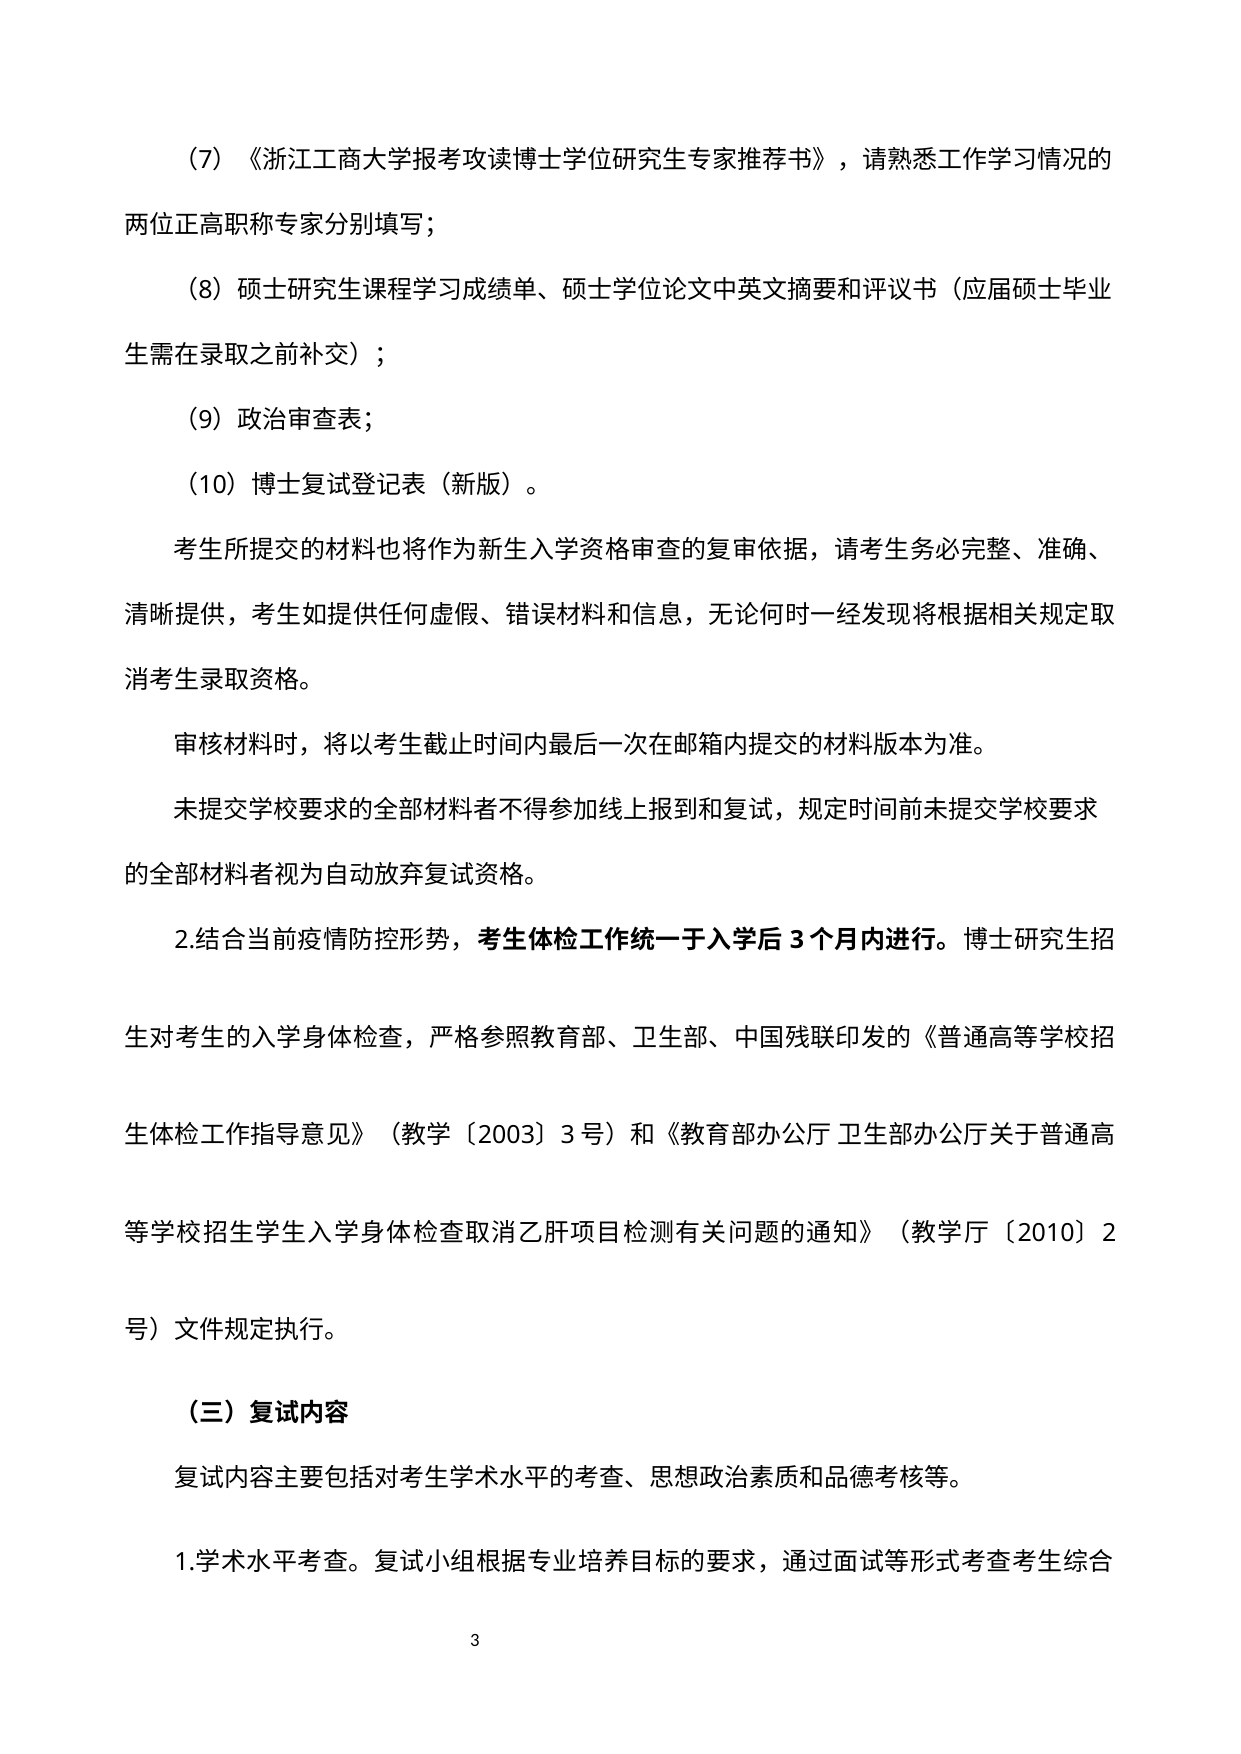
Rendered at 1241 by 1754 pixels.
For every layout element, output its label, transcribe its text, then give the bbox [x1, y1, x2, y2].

text （7）《浙江工商大学报考攻读博士学位研究生专家推荐书》，请熟悉工作学习情况的两位正高职称专家分别填写； [124, 125, 1116, 255]
text 复试内容主要包括对考生学术水平的考查、思想政治素质和品德考核等。 [124, 1443, 1116, 1508]
text 2.结合当前疫情防控形势，考生体检工作统一于入学后3个月内进行。博士研究生招生对考生的入学身体检查，严格参照教育部、卫生部、中国残联印发的《普通高等学校招生体检工作指导意见》（教学〔2003〕3号）和《教育部办公厅 卫生部办公厅关于普通高等学校招生学生入学身体检查取消乙肝项目检测有关问题的通知》（教学厅〔2010〕2号）文件规定执行。 [124, 905, 1116, 1360]
text （8）硕士研究生课程学习成绩单、硕士学位论文中英文摘要和评议书（应届硕士毕业生需在录取之前补交）； [124, 255, 1116, 385]
text 考生所提交的材料也将作为新生入学资格审查的复审依据，请考生务必完整、准确、清晰提供，考生如提供任何虚假、错误材料和信息，无论何时一经发现将根据相关规定取消考生录取资格。 [124, 515, 1116, 710]
text （10）博士复试登记表（新版）。 [124, 450, 1116, 515]
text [124, 1527, 1116, 1592]
text 审核材料时，将以考生截止时间内最后一次在邮箱内提交的材料版本为准。 [124, 710, 1116, 775]
text 未提交学校要求的全部材料者不得参加线上报到和复试，规定时间前未提交学校要求的全部材料者视为自动放弃复试资格。 [124, 775, 1116, 905]
text （9）政治审查表； [124, 385, 1116, 450]
text （三）复试内容 [124, 1378, 1116, 1443]
